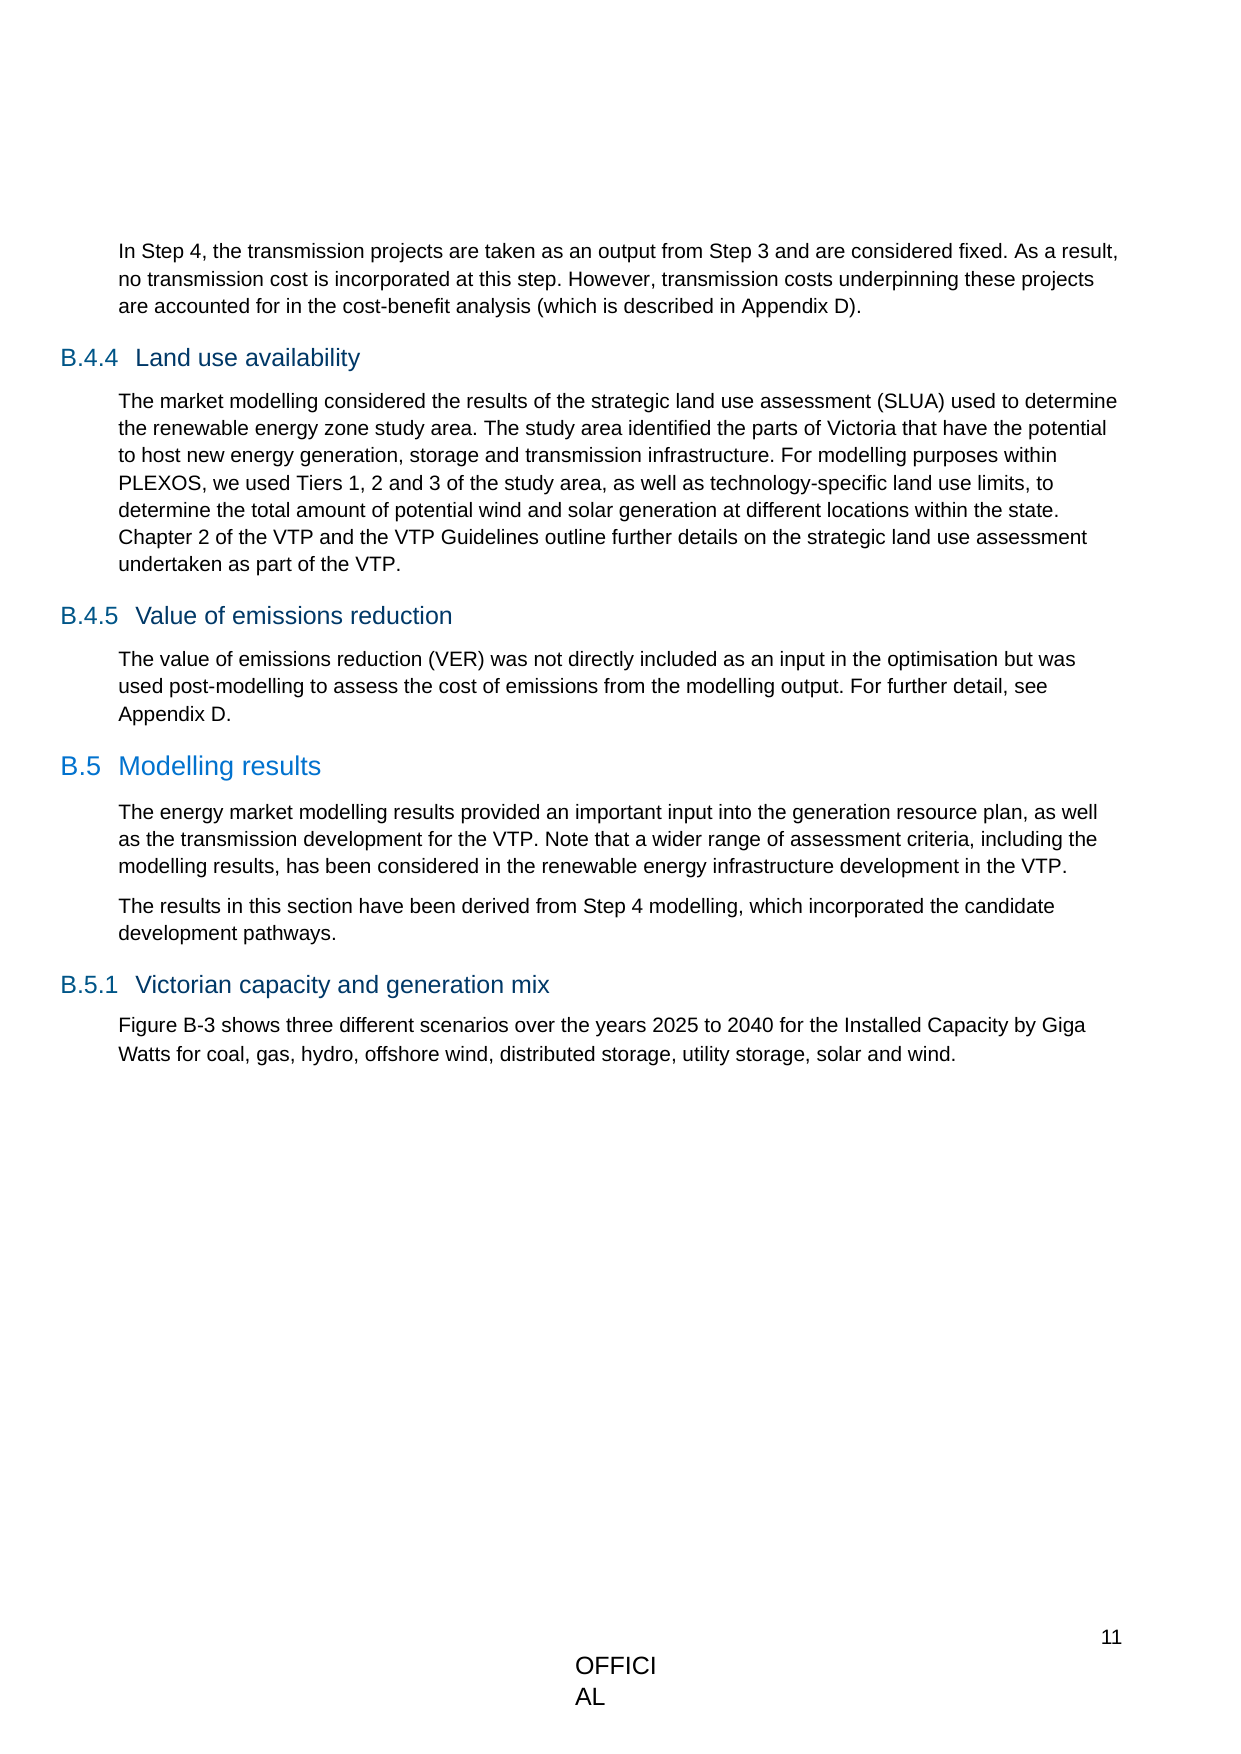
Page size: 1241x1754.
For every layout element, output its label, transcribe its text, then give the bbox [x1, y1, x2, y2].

text The value of emissions reduction (VER) was not directly included as an input in the optimisation but was used post-modelling to assess the cost of emissions from the modelling output. For further detail, see Appendix D. [118, 644, 1122, 725]
text Victorian capacity and generation mix [60, 969, 1122, 998]
text The market modelling considered the results of the strategic land use assessment (SLUA) used to determine the renewable energy zone study area. The study area identified the parts of Victoria that have the potential to host new energy generation, storage and transmission infrastructure. For modelling purposes within PLEXOS, we used Tiers 1, 2 and 3 of the study area, as well as technology-specific land use limits, to determine the total amount of potential wind and solar generation at different locations within the state. Chapter 2 of the VTP and the VTP Guidelines outline further details on the strategic land use assessment undertaken as part of the VTP. [118, 386, 1122, 576]
text Value of emissions reduction [60, 601, 1122, 629]
text Modelling results [60, 750, 1122, 782]
text In Step 4, the transmission projects are taken as an output from Step 3 and are considered fixed. As a result, no transmission cost is incorporated at this step. However, transmission costs underpinning these projects are accounted for in the cost-benefit analysis (which is described in Appendix D). [118, 236, 1122, 317]
text Figure B-3 shows three different scenarios over the years 2025 to 2040 for the Installed Capacity by Giga Watts for coal, gas, hydro, offshore wind, distributed storage, utility storage, solar and wind. [118, 1013, 1122, 1066]
text The energy market modelling results provided an important input into the generation resource plan, as well as the transmission development for the VTP. Note that a wider range of assessment criteria, including the modelling results, has been considered in the renewable energy infrastructure development in the VTP. [118, 797, 1122, 878]
text Land use availability [60, 342, 1122, 371]
text The results in this section have been derived from Step 4 modelling, which incorporated the candidate development pathways. [118, 890, 1122, 944]
